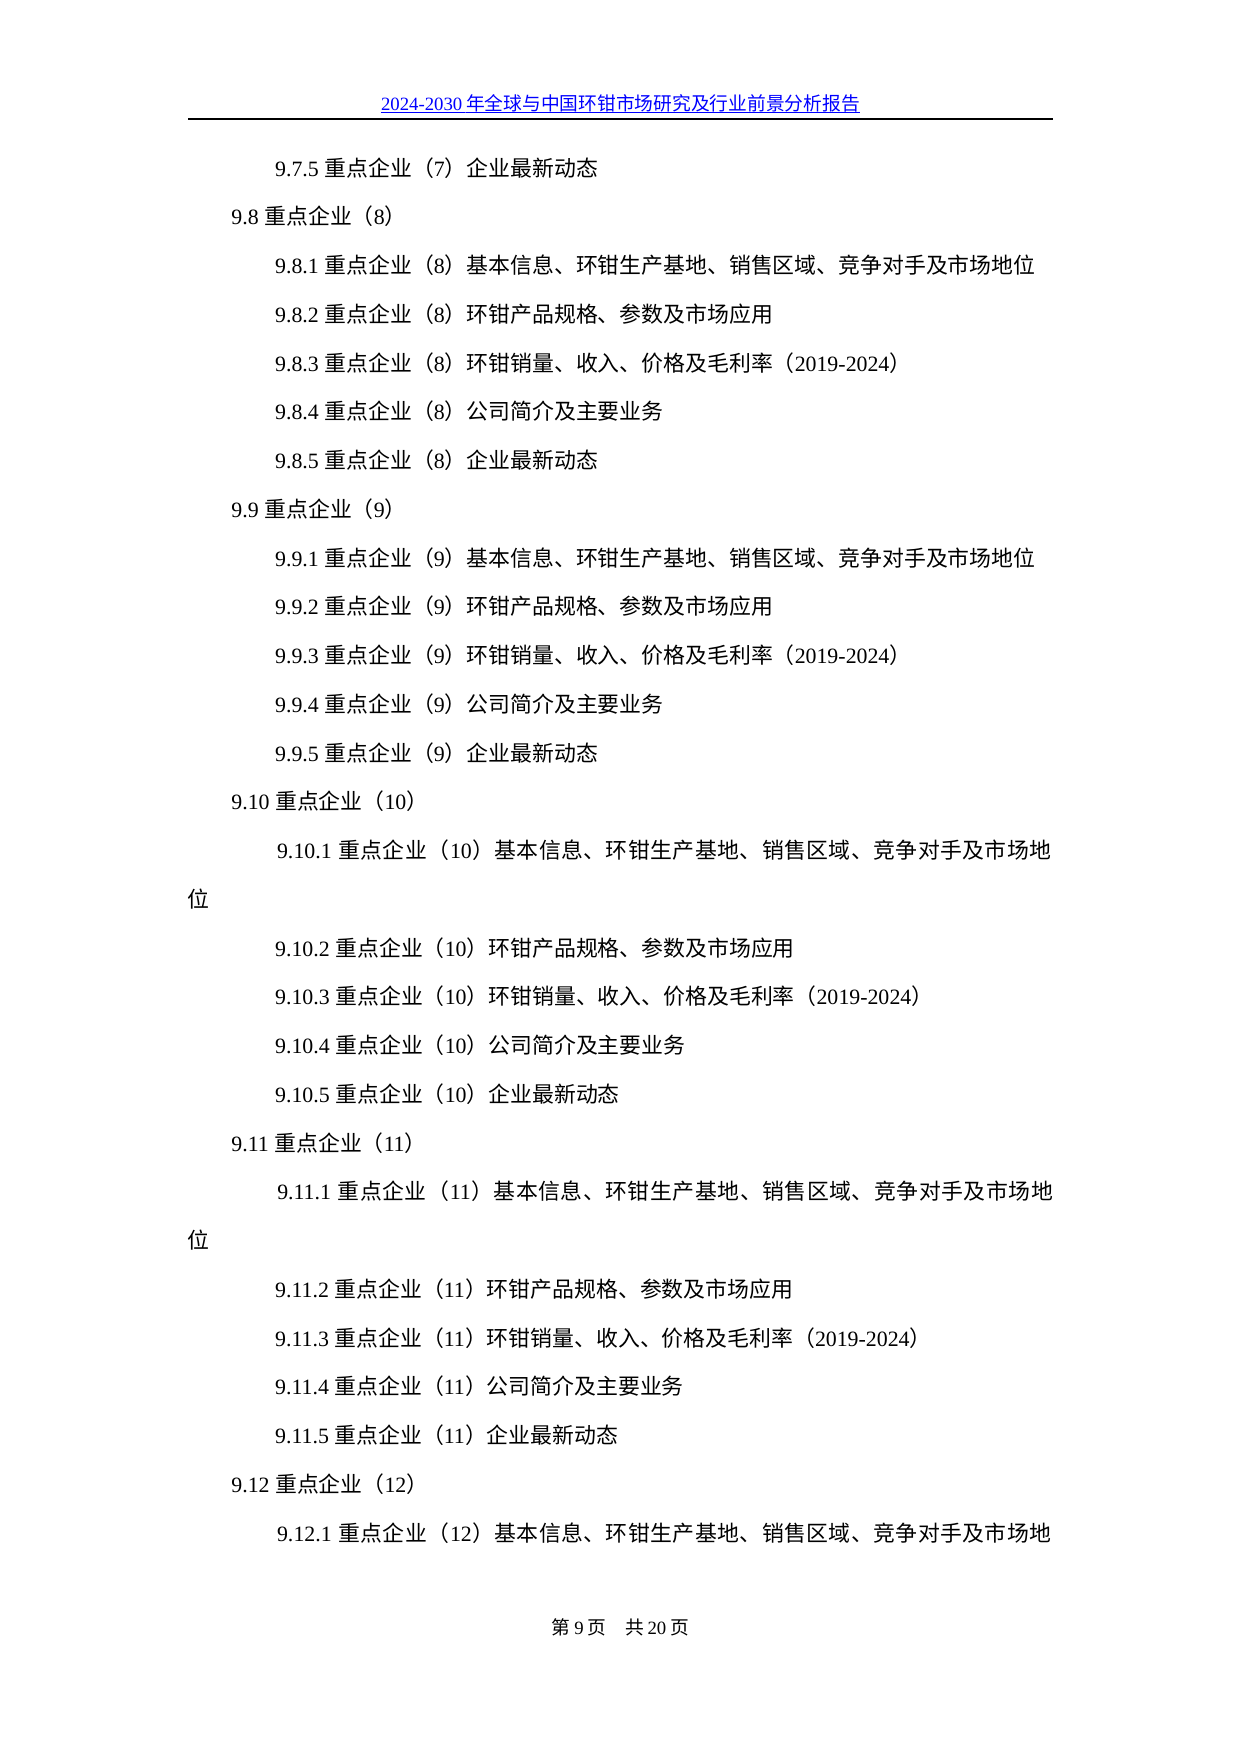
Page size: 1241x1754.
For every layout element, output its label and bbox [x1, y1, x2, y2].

text [187, 150, 1053, 1548]
